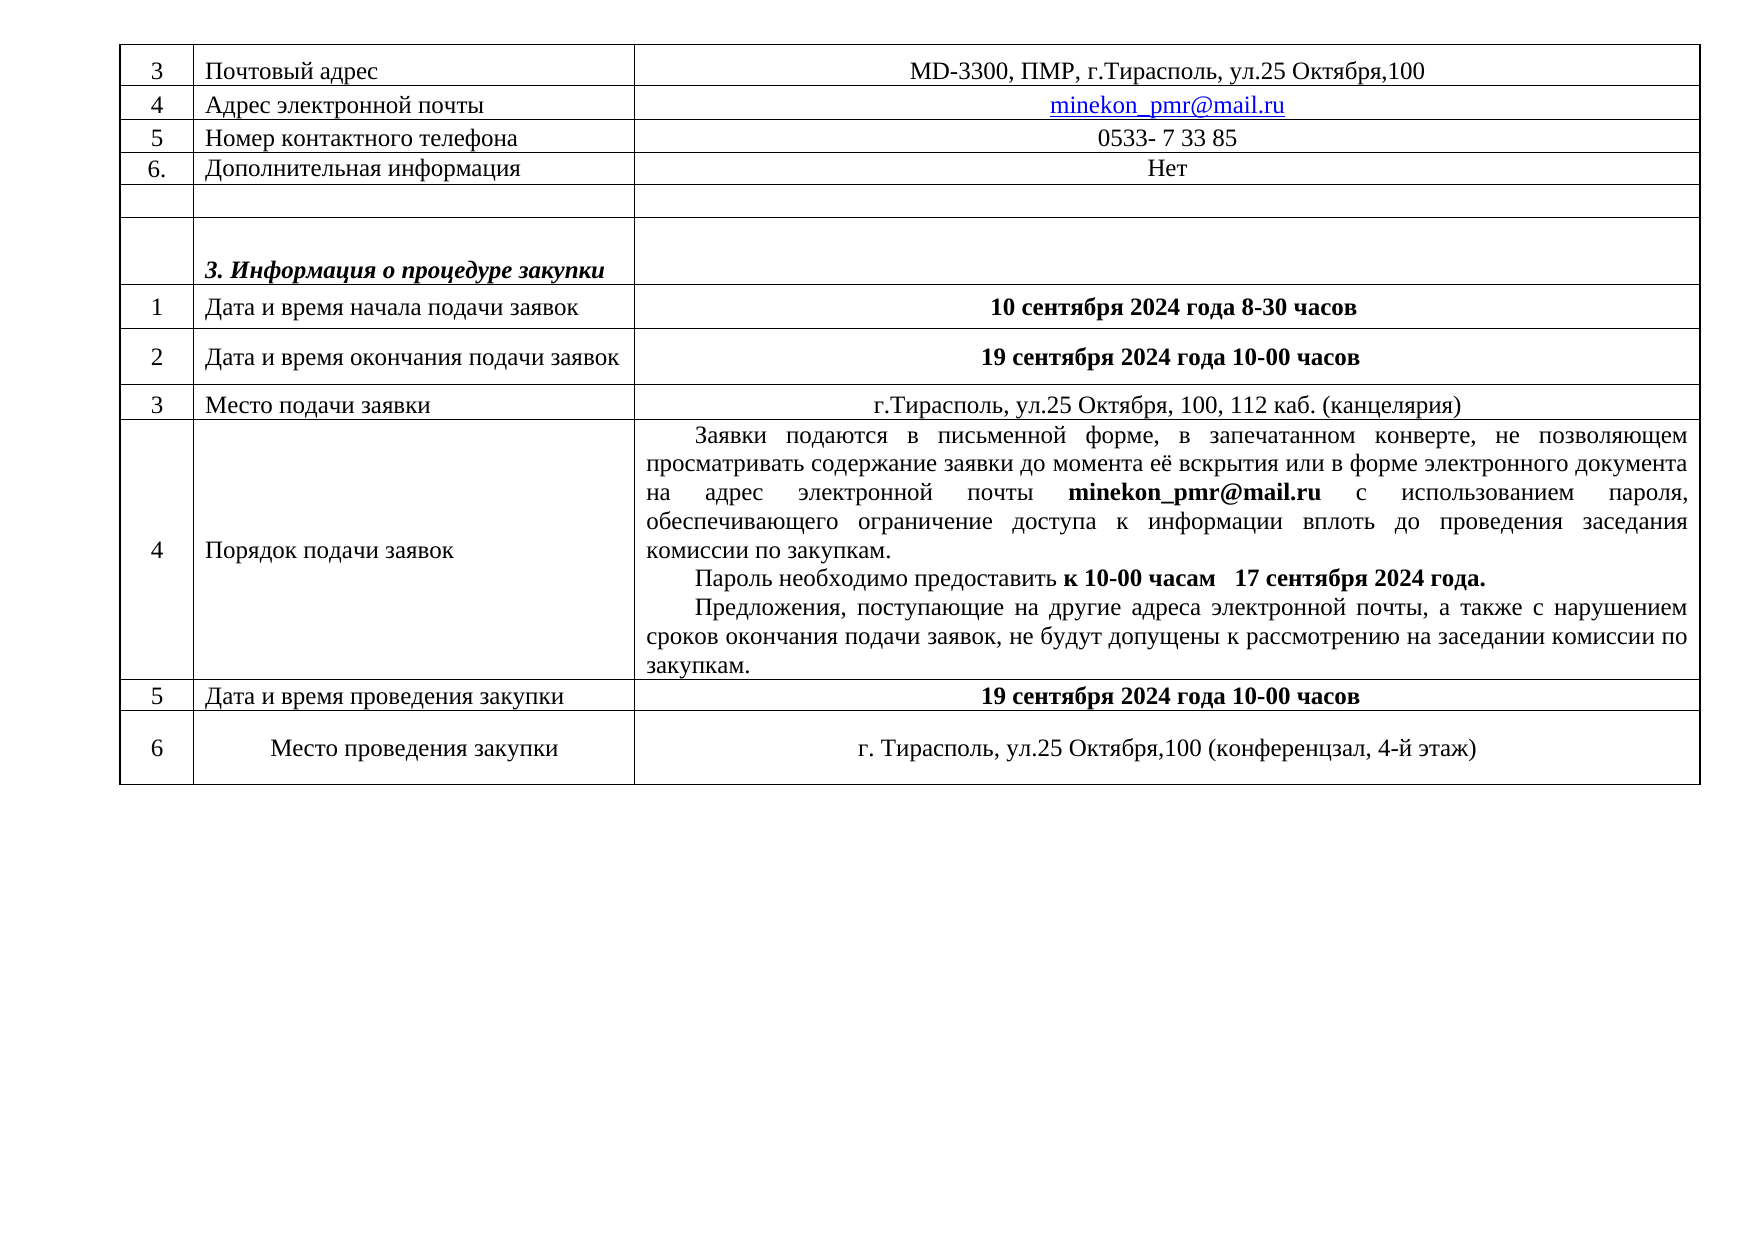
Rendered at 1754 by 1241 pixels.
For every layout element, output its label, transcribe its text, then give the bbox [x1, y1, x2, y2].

table_cell г.Тирасполь, ул.25 Октября, 100, 112 каб. (канцелярия) [635, 385, 1699, 419]
table_cell Дата и время начала подачи заявок [194, 285, 634, 328]
table_cell 4 [121, 420, 193, 678]
table_cell minekon_pmr@mail.ru [635, 86, 1699, 119]
table_cell Дата и время проведения закупки [194, 680, 634, 710]
table_cell MD-3300, ПМР, г.Тирасполь, ул.25 Октября,100 [635, 45, 1699, 85]
table_cell Адрес электронной почты [194, 86, 634, 119]
table_cell Порядок подачи заявок [194, 420, 634, 678]
table_cell 6. [121, 153, 193, 184]
table_cell Заявки подаются в письменной форме, в запечатанном конверте, не позволяющем просматривать содержание заявки до момента её вскрытия или в форме электронного документа на адрес электронной почты minekon_pmr@mail.ru с использованием пароля, обеспечивающего ограничение доступа к информации вплоть до проведения заседания комиссии по закупкам. Пароль необходимо предоставить к 10-00 часам 17 сентября 2024 года. Предложения, поступающие на другие адреса электронной почты, а также с нарушением сроков окончания подачи заявок, не будут допущены к рассмотрению на заседании комиссии по закупкам. [635, 420, 1699, 678]
table_cell г. Тирасполь, ул.25 Октября,100 (конференцзал, 4-й этаж) [635, 711, 1699, 783]
table_cell 1 [121, 285, 193, 328]
table_cell 5 [121, 680, 193, 710]
table_cell Почтовый адрес [194, 45, 634, 85]
table_cell 3 [121, 45, 193, 85]
table_cell 2 [121, 329, 193, 384]
table_cell 10 сентября 2024 года 8-30 часов [635, 285, 1699, 328]
table_cell 19 сентября 2024 года 10-00 часов [635, 329, 1699, 384]
table_cell [121, 185, 193, 217]
table_cell [635, 185, 1699, 217]
table_cell Нет [635, 153, 1699, 184]
table_cell Место подачи заявки [194, 385, 634, 419]
table_cell 4 [121, 86, 193, 119]
table_cell [121, 218, 193, 284]
table_cell [635, 218, 1699, 284]
table_cell 3 [121, 385, 193, 419]
table_cell Место проведения закупки [194, 711, 634, 783]
table_cell Дата и время окончания подачи заявок [194, 329, 634, 384]
table_cell Номер контактного телефона [194, 120, 634, 152]
table_cell 6 [121, 711, 193, 783]
table_cell 3. Информация о процедуре закупки [194, 218, 634, 284]
table_cell 19 сентября 2024 года 10-00 часов [635, 680, 1699, 710]
table_cell 5 [121, 120, 193, 152]
table_cell [194, 185, 634, 217]
table_cell 0533- 7 33 85 [635, 120, 1699, 152]
table_cell Дополнительная информация [194, 153, 634, 184]
